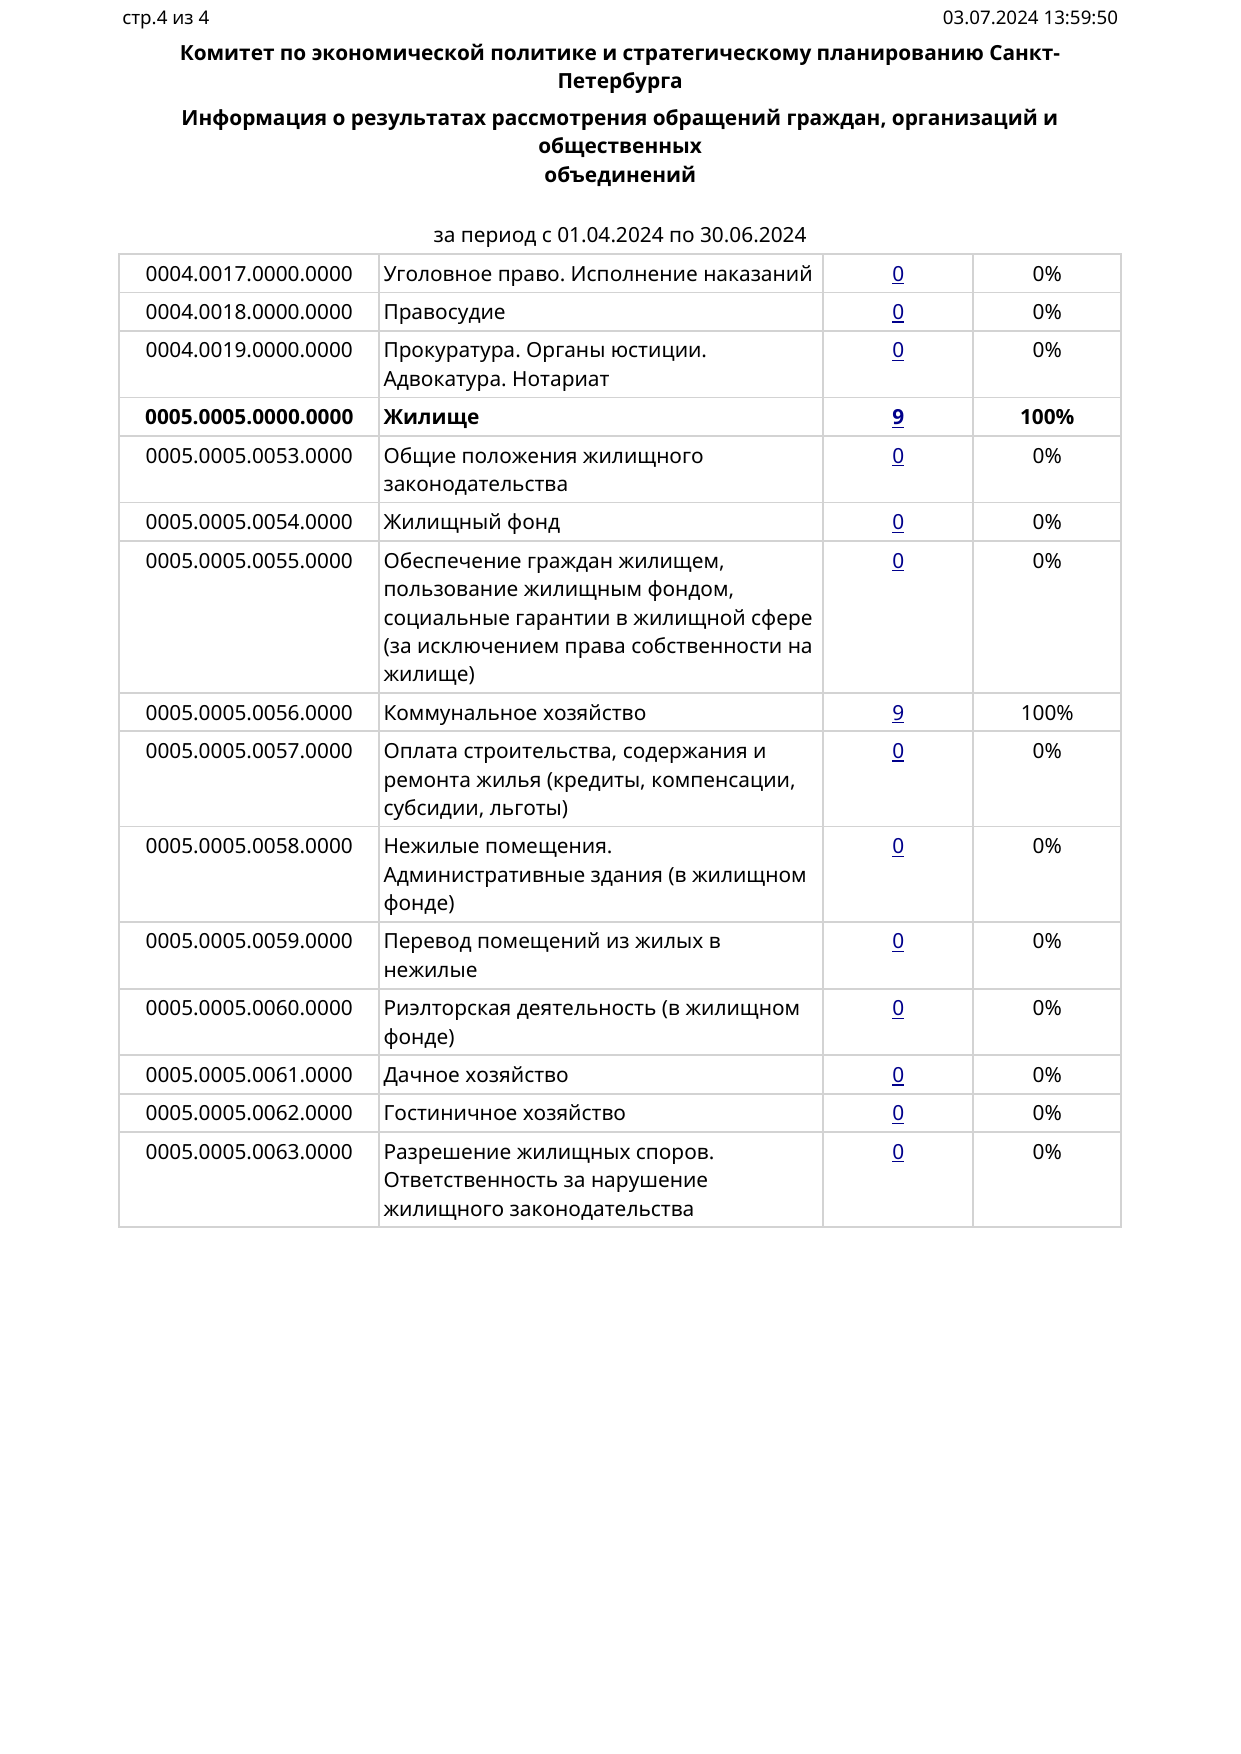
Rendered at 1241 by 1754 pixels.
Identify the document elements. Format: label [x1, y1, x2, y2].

table_header [380, 542, 822, 692]
table_header [120, 1133, 378, 1226]
table_header [120, 827, 378, 921]
table_header [120, 542, 378, 692]
table_header [824, 694, 972, 730]
table_header [380, 694, 822, 730]
table_header [824, 503, 972, 540]
table_header [974, 732, 1120, 826]
table_header [380, 1095, 822, 1131]
table_header [974, 437, 1120, 502]
table_header [824, 732, 972, 826]
table_header [120, 437, 378, 502]
table_header [120, 332, 378, 397]
table_header [120, 732, 378, 826]
table_header [824, 255, 972, 292]
table_header [380, 1056, 822, 1093]
table_header [380, 255, 822, 292]
table_header [974, 398, 1120, 435]
table_header [380, 437, 822, 502]
table_header [380, 732, 822, 826]
table_header [120, 990, 378, 1054]
table_header [120, 255, 378, 292]
table_header [120, 398, 378, 435]
table_header [974, 255, 1120, 292]
table_header [824, 437, 972, 502]
table_header [380, 398, 822, 435]
table_header [974, 694, 1120, 730]
table_header [120, 503, 378, 540]
table_header [120, 923, 378, 988]
table_header [824, 990, 972, 1054]
table_header [974, 1095, 1120, 1131]
table_header [120, 1056, 378, 1093]
table_header [974, 503, 1120, 540]
table_header [824, 1095, 972, 1131]
table_header [380, 1133, 822, 1226]
table_header [974, 827, 1120, 921]
table_header [380, 332, 822, 397]
table_header [974, 1133, 1120, 1226]
table_header [824, 1133, 972, 1226]
table_header [120, 694, 378, 730]
table_header [120, 1095, 378, 1131]
table_header [120, 293, 378, 330]
table_header [380, 293, 822, 330]
table_header [974, 990, 1120, 1054]
table_header [380, 990, 822, 1054]
table_header [824, 542, 972, 692]
table_header [824, 293, 972, 330]
table_header [974, 542, 1120, 692]
table_header [974, 1056, 1120, 1093]
table_header [380, 827, 822, 921]
table_header [380, 503, 822, 540]
table_header [824, 1056, 972, 1093]
table_header [824, 398, 972, 435]
table_header [974, 923, 1120, 988]
table_header [974, 293, 1120, 330]
table_header [380, 923, 822, 988]
table_header [824, 827, 972, 921]
table_header [974, 332, 1120, 397]
table_header [824, 332, 972, 397]
table_header [824, 923, 972, 988]
